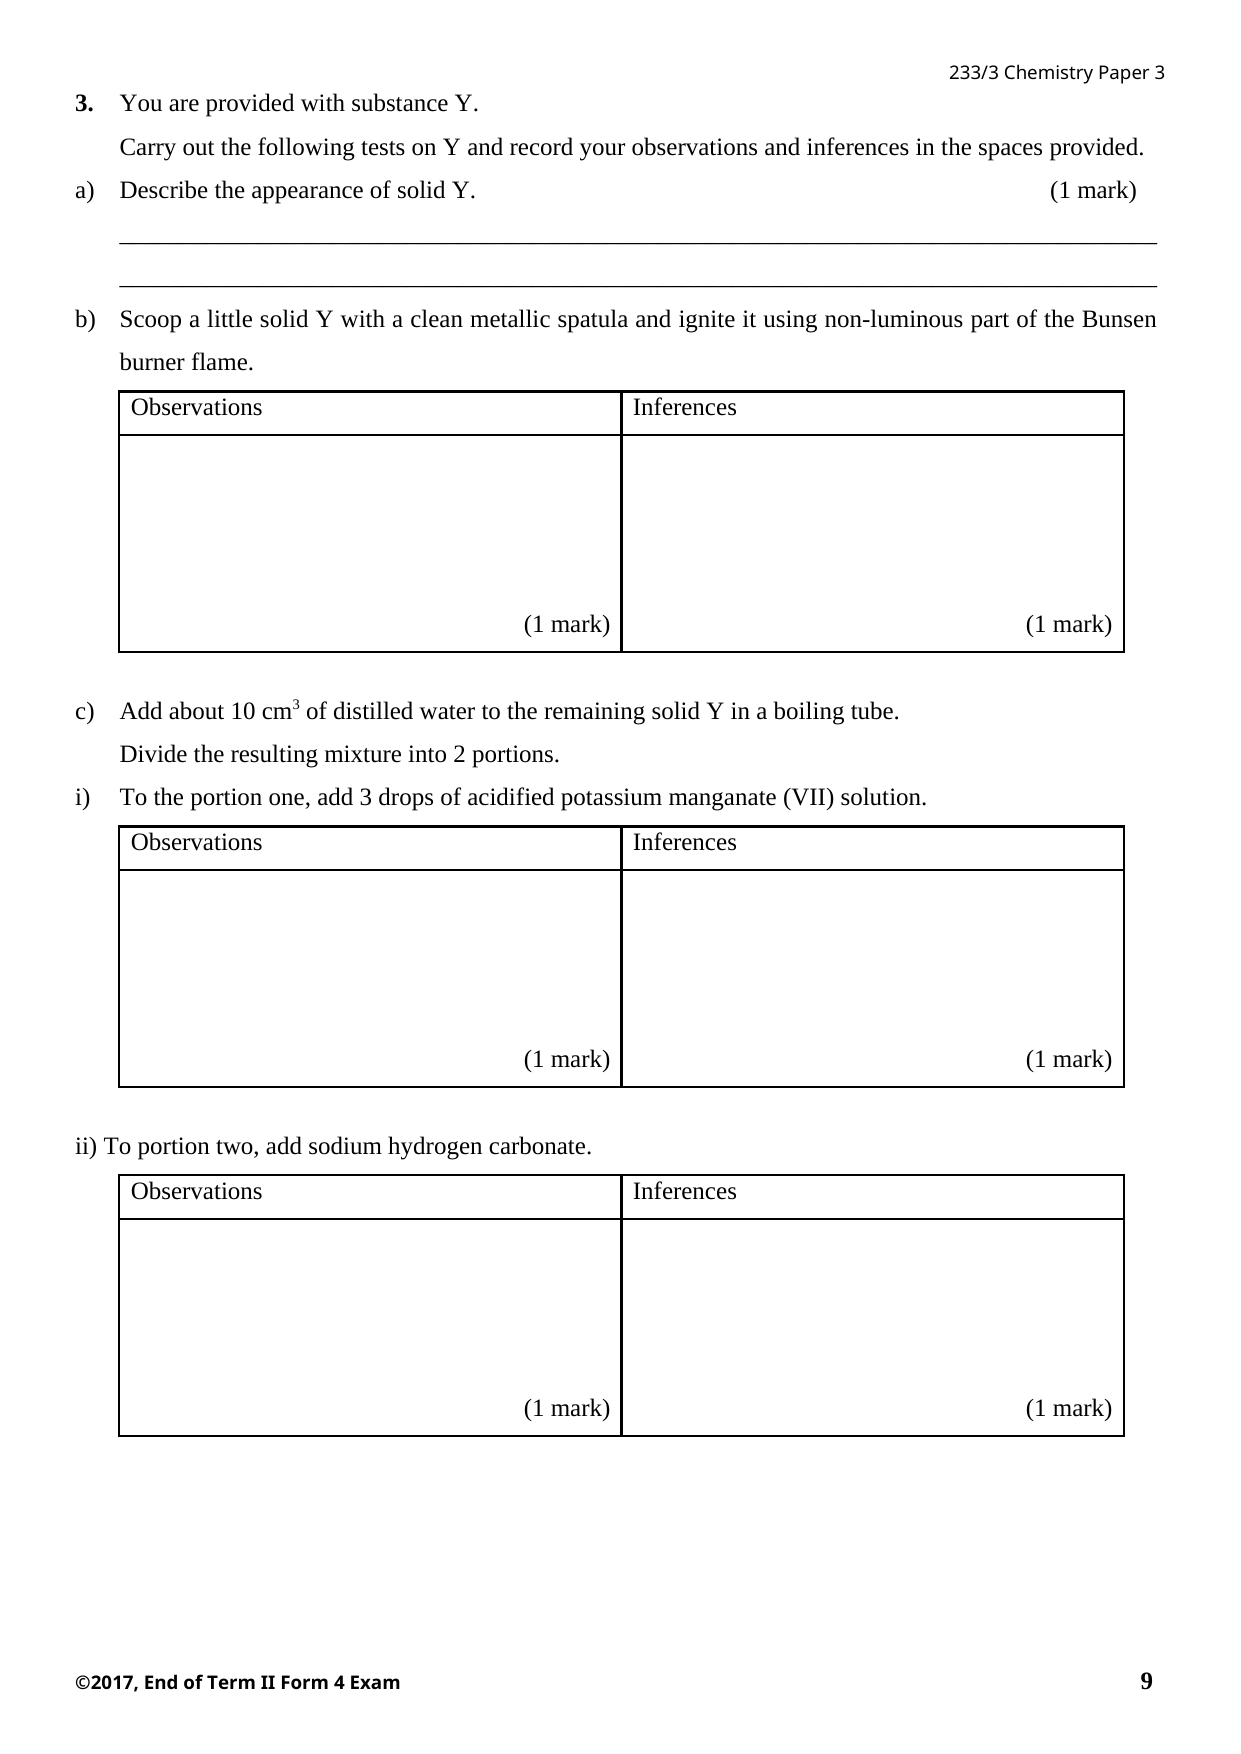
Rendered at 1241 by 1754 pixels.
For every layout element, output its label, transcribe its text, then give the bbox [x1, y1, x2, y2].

text i) To the portion one, add 3 drops of acidified potassium manganate (VII) solution. [75, 782, 1165, 811]
table_header Observations [120, 393, 620, 434]
text 3. You are provided with substance Y. [75, 88, 1165, 117]
table_cell (1 mark) [623, 871, 1123, 1086]
table_header Observations [120, 828, 620, 869]
text Divide the resulting mixture into 2 portions. [75, 739, 1165, 768]
table_cell (1 mark) [623, 1220, 1123, 1434]
table_header Observations [120, 1176, 620, 1218]
table_cell (1 mark) [120, 871, 620, 1086]
table_cell (1 mark) [120, 1220, 620, 1434]
table_cell (1 mark) [623, 436, 1123, 651]
table_header Inferences [623, 828, 1123, 869]
text Carry out the following tests on Y and record your observations and inferences in the spaces provided. [75, 132, 1165, 160]
text b) Scoop a little solid Y with a clean metallic spatula and ignite it using non-luminous part of the Bunsen burner flame. [75, 304, 1165, 376]
text a) Describe the appearance of solid Y. (1 mark) [75, 175, 1165, 203]
text ii) To portion two, add sodium hydrogen carbonate. [75, 1131, 1165, 1160]
text c) Add about 10 cm3 of distilled water to the remaining solid Y in a boiling tube. [75, 696, 1165, 725]
table_cell (1 mark) [120, 436, 620, 651]
table_header Inferences [623, 393, 1123, 434]
table_header Inferences [623, 1176, 1123, 1218]
text ___________________________________________________________________________________ ___________________________________________________________________________________ [75, 218, 1165, 290]
